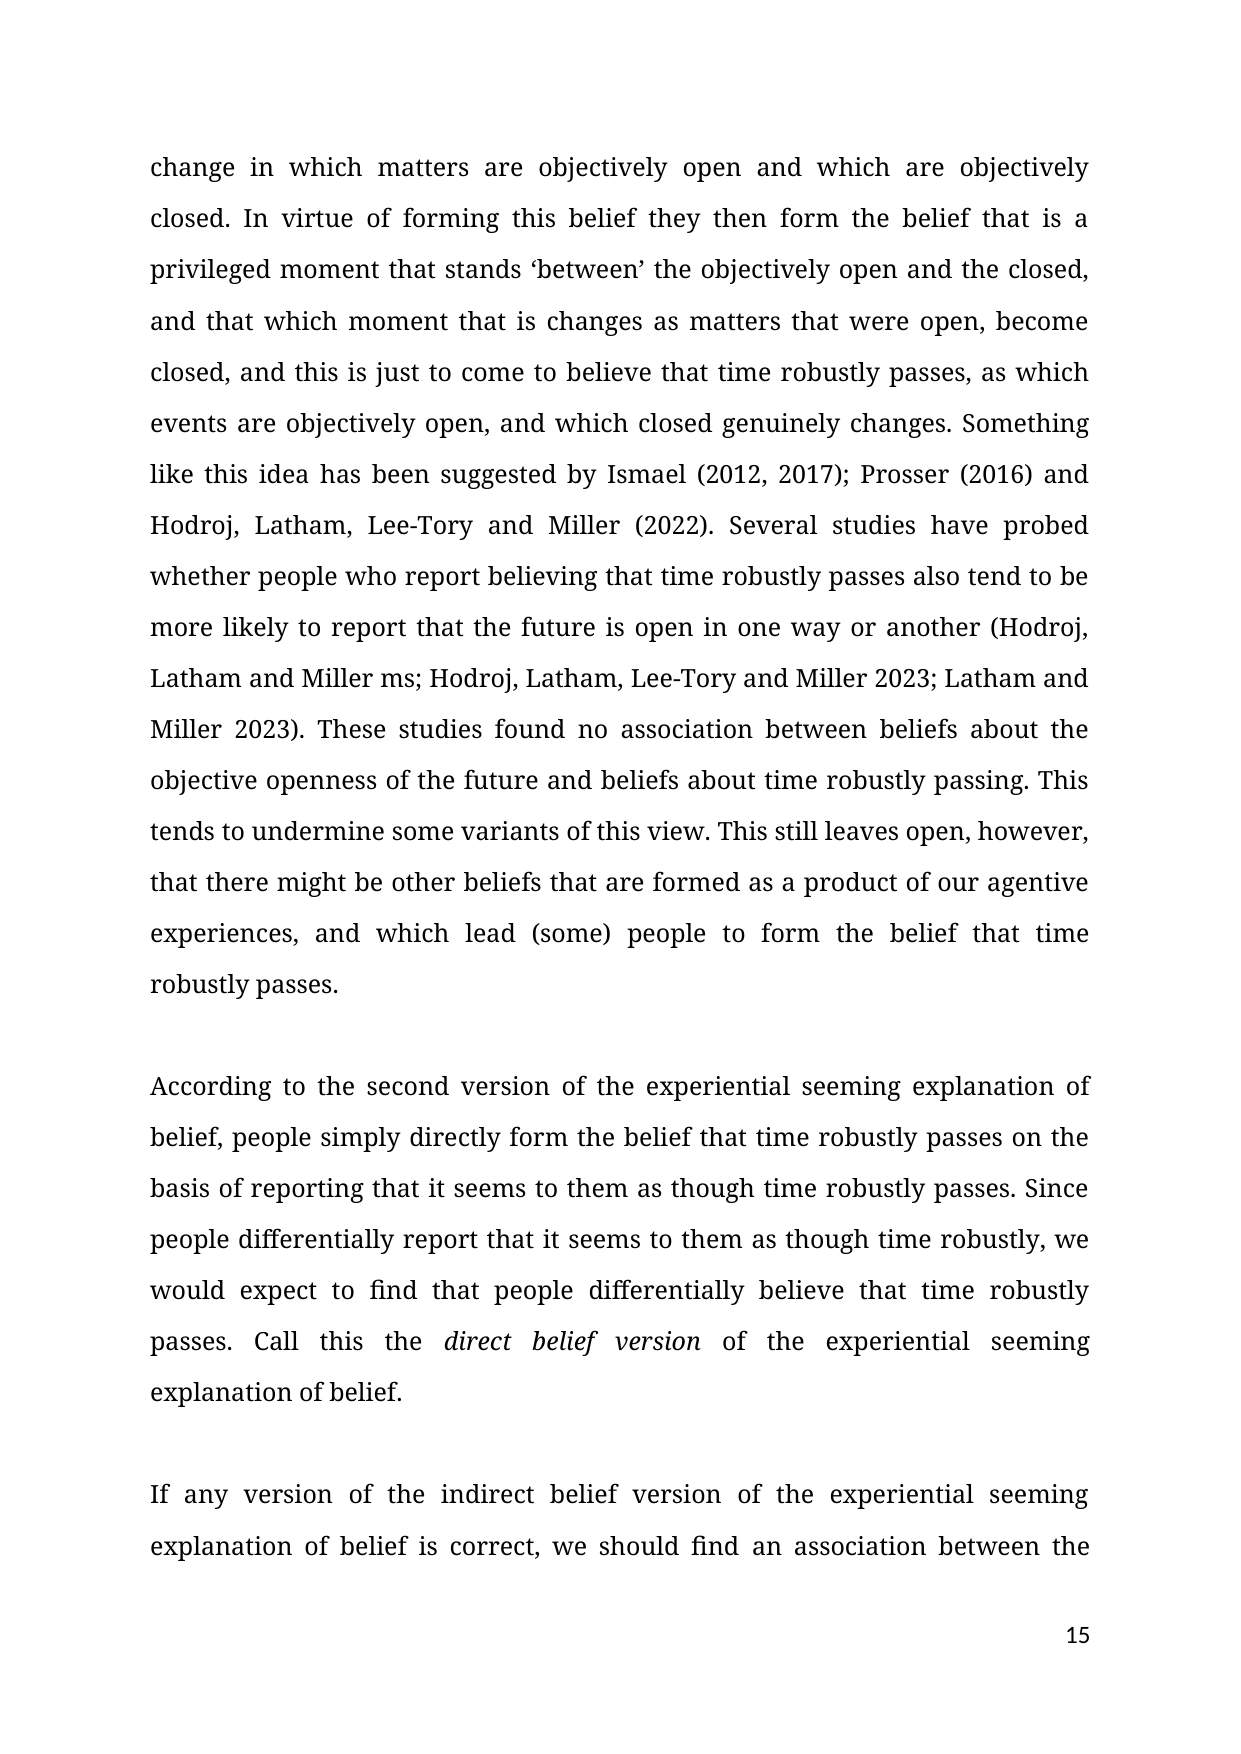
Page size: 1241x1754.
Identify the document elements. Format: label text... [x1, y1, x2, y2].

text According to the second version of the experiential seeming explanation of belief, people simply directly form the belief that time robustly passes on the basis of reporting that it seems to them as though time robustly passes. Since people differentially report that it seems to them as though time robustly, we would expect to find that people differentially believe that time robustly passes. Call this the direct belief version of the experiential seeming explanation of belief. [150, 1069, 1090, 1409]
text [150, 1477, 1090, 1562]
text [150, 150, 1090, 1001]
